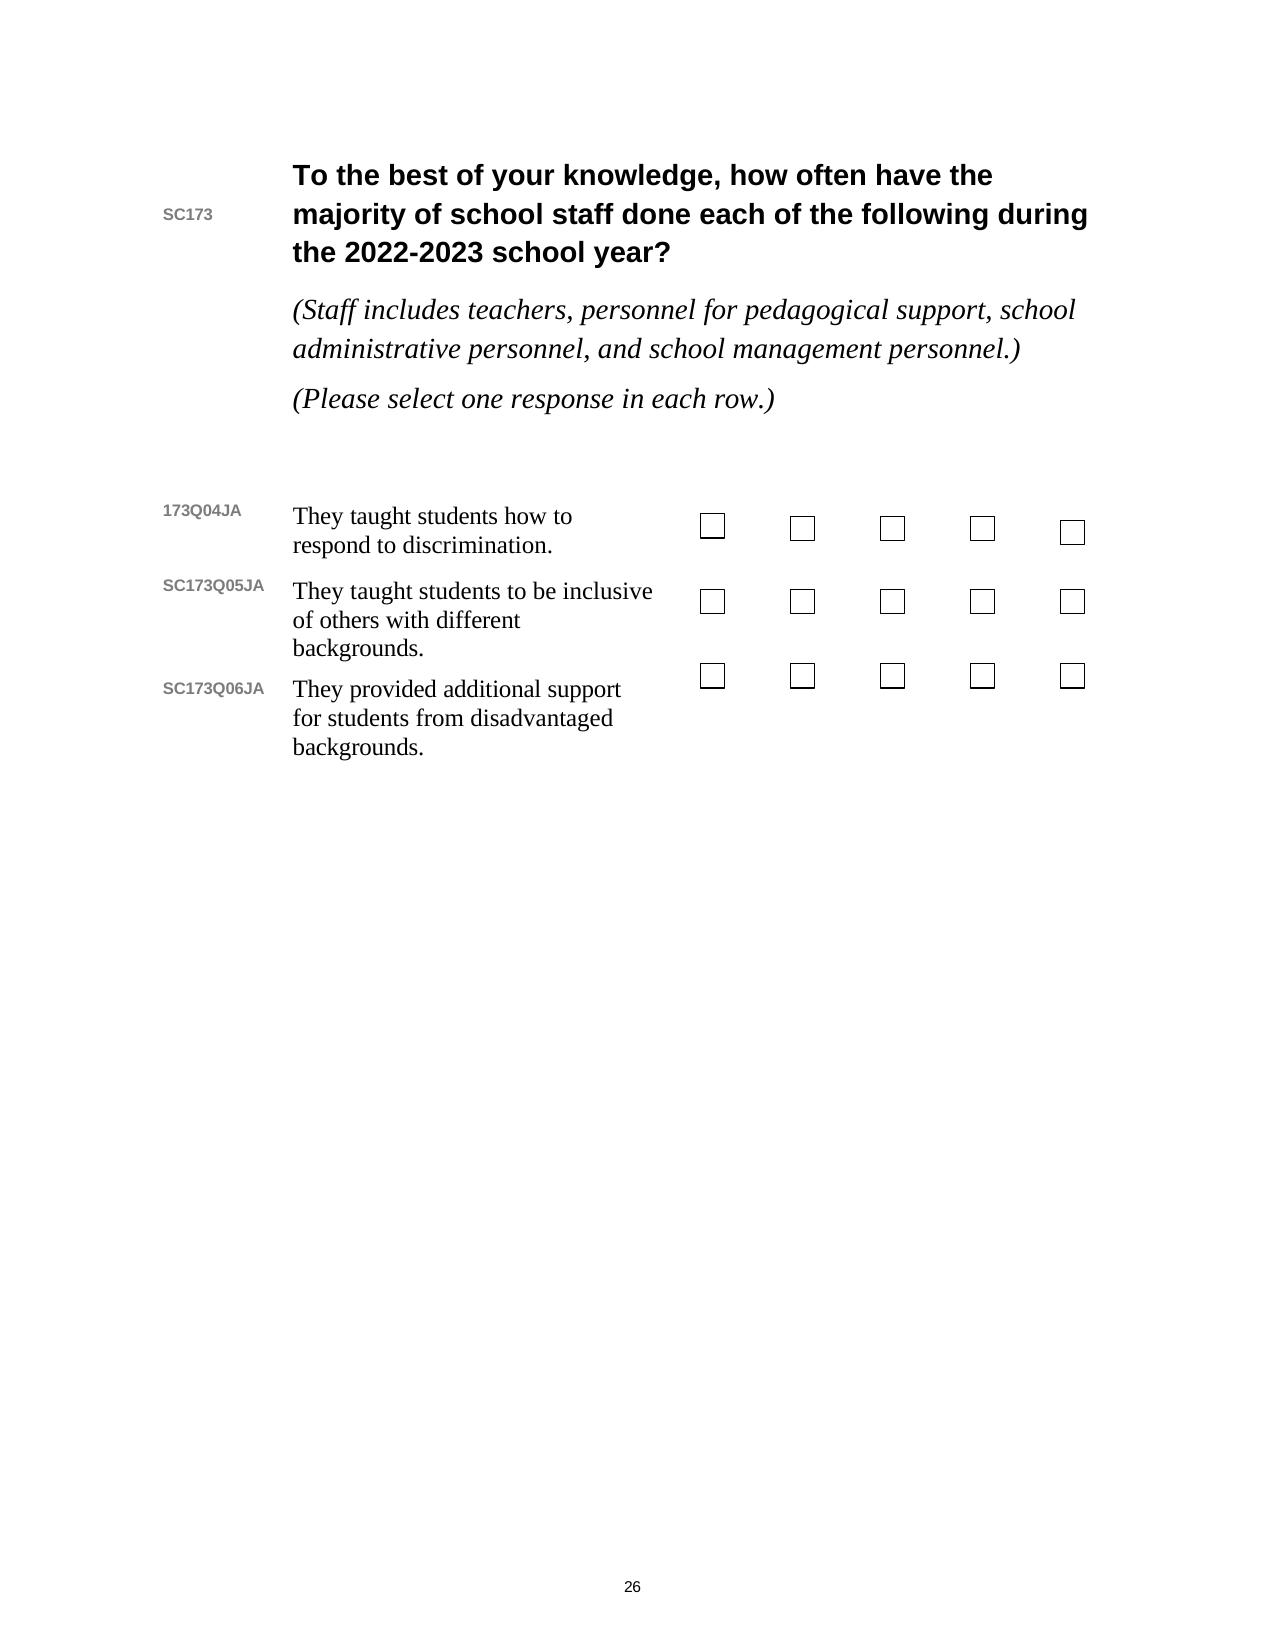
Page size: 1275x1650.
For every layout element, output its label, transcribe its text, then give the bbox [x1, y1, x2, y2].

subtitle To the best of your knowledge, how often have the majority of school staff done each of the following during the 2022-2023 school year? [292, 158, 1106, 269]
text SC173 [48, 204, 213, 224]
text SC173Q05JA They taught students to be inclusive of others with different backgrounds. [163, 575, 657, 662]
text SC173Q06JA They provided additional support for students from disadvantaged backgrounds. [163, 674, 655, 761]
subtitle (Staff includes teachers, personnel for pedagogical support, school administrative personnel, and school management personnel.) [292, 292, 1106, 364]
text 173Q04JA They taught students how to respond to discrimination. [163, 501, 653, 559]
subtitle (Please select one response in each row.) [292, 381, 1248, 415]
